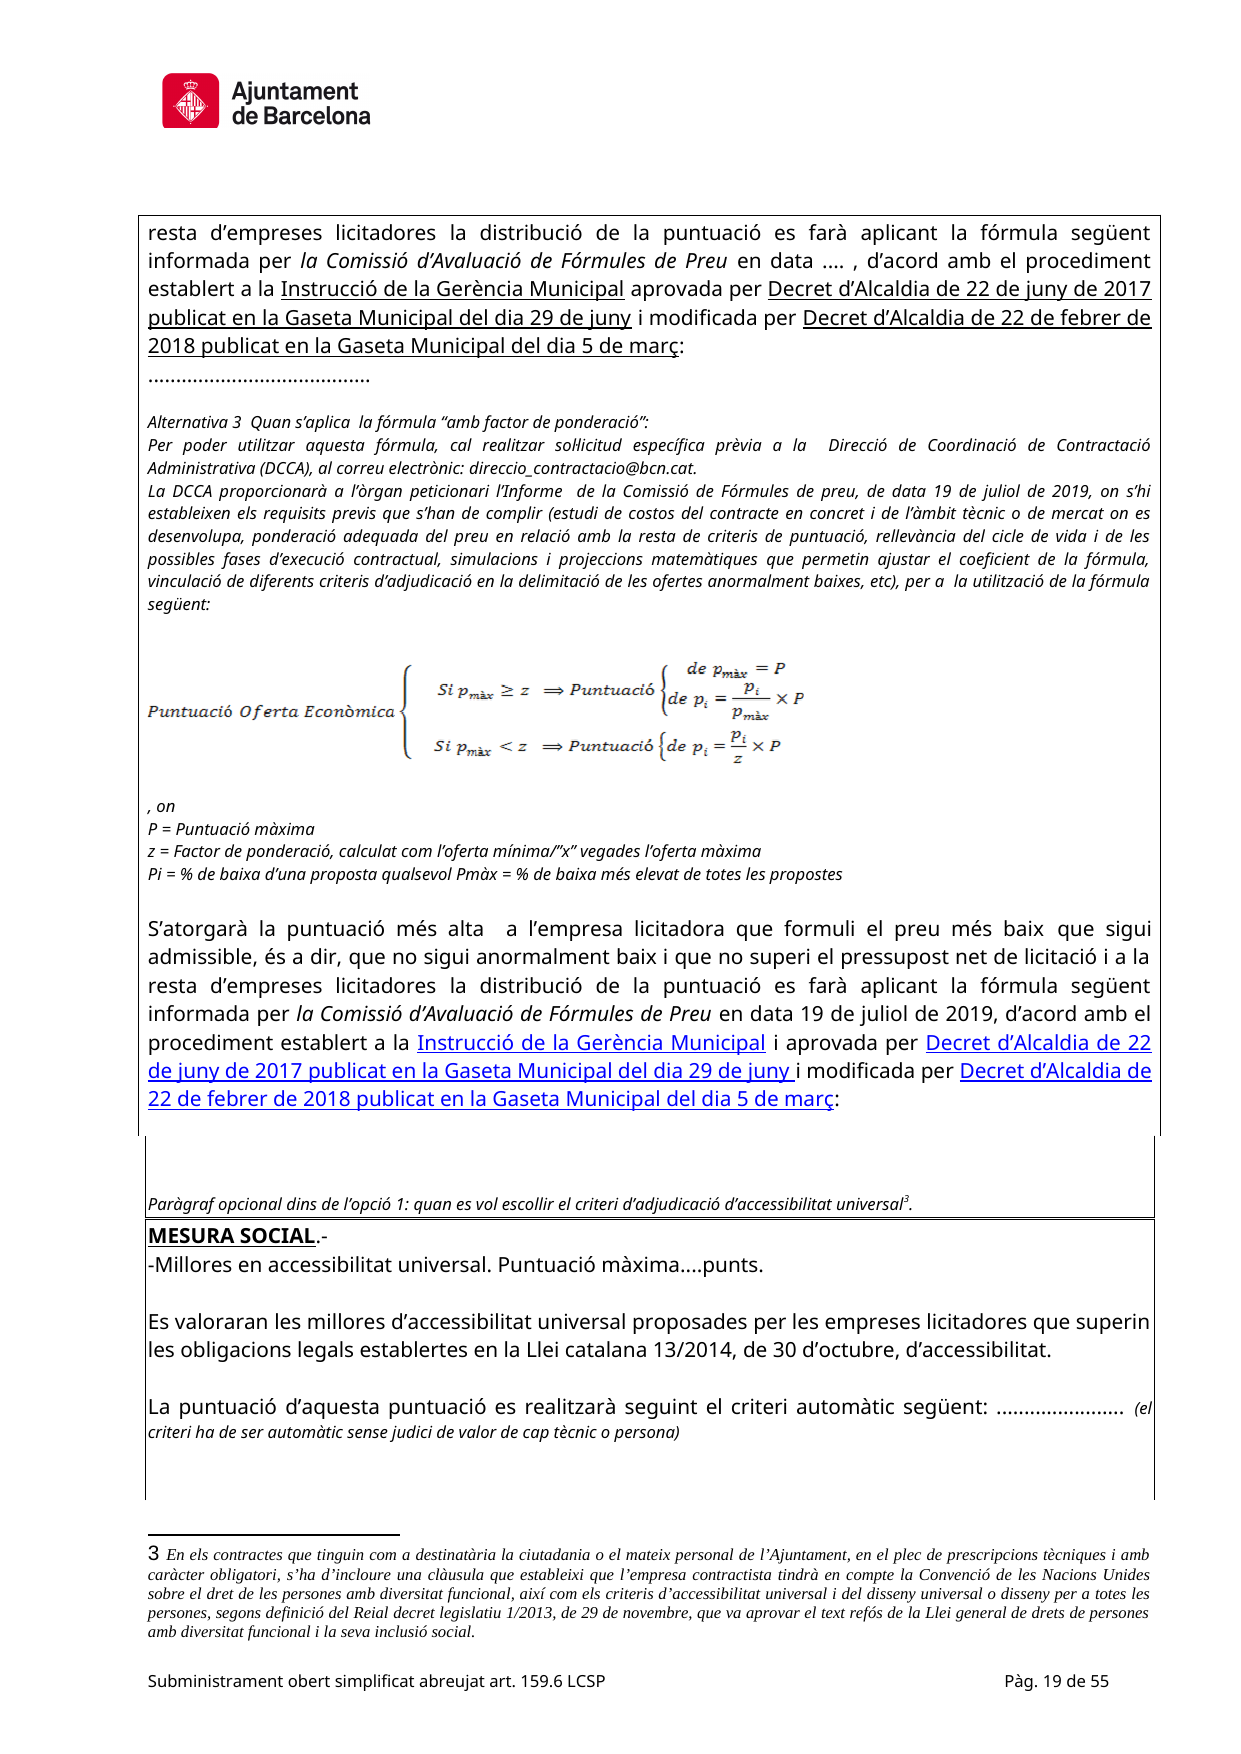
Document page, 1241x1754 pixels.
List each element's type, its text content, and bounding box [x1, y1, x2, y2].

text S’atorgarà la puntuació més alta a l’empresa licitadora que formuli el preu més baix que sigui admissible, és a dir, que no sigui anormalment baix i que no superi el pressupost net de licitació i a la resta d’empreses licitadores la distribució de la puntuació es farà aplicant la fórmula següent informada per la Comissió d’Avaluació de Fórmules de Preu en data 19 de juliol de 2019, d’acord amb el procediment establert a la Instrucció de la Gerència Municipal i aprovada per Decret d’Alcaldia de 22 de juny de 2017 publicat en la Gaseta Municipal del dia 29 de juny i modificada per Decret d’Alcaldia de 22 de febrer de 2018 publicat en la Gaseta Municipal del dia 5 de març: [148, 914, 1152, 999]
text MESURA SOCIAL.- [146, 1220, 1154, 1250]
text Per poder utilitzar aquesta fórmula, cal realitzar sol·licitud específica prèvia a la Direcció de Coordinació de Contractació Administrativa (DCCA), al correu electrònic: direccio_contractacio@bcn.cat. [148, 434, 1152, 479]
text P = Puntuació màxima [148, 817, 1152, 840]
picture [162, 73, 371, 128]
text , on [148, 795, 1152, 817]
text Pi = % de baixa d’una proposta qualsevol Pmàx = % de baixa més elevat de totes les propostes [148, 863, 1152, 886]
text La puntuació d’aquesta puntuació es realitzarà seguint el criteri automàtic següent: ....................... (el criteri ha de ser automàtic sense judici de valor de cap tècnic o persona) [148, 1392, 1152, 1443]
text -Millores en accessibilitat universal. Puntuació màxima....punts. [148, 1250, 1152, 1278]
text ........................................ [148, 360, 1152, 388]
text La DCCA proporcionarà a l’òrgan peticionari l’Informe de la Comissió de Fórmules de preu, de data 19 de juliol de 2019, on s’hi estableixen els requisits previs que s’han de complir (estudi de costos del contracte en concret i de l’àmbit tècnic o de mercat on es desenvolupa, ponderació adequada del preu en relació amb la resta de criteris de puntuació, rellevància del cicle de vida i de les possibles fases d’execució contractual, simulacions i projeccions matemàtiques que permetin ajustar el coeficient de la fórmula, vinculació de diferents criteris d’adjudicació en la delimitació de les ofertes anormalment baixes, etc), per a la utilització de la fórmula següent: [148, 479, 1152, 615]
text Alternativa 3 Quan s’aplica la fórmula “amb factor de ponderació”: [148, 411, 1152, 434]
text Paràgraf opcional dins de l’opció 1: quan es vol escollir el criteri d’adjudicació d’accessibilitat universal. [146, 1189, 1154, 1217]
picture [147, 660, 804, 767]
text Es valoraran les millores d’accessibilitat universal proposades per les empreses licitadores que superin les obligacions legals establertes en la Llei catalana 13/2014, de 30 d’octubre, d’accessibilitat. [148, 1307, 1152, 1364]
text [139, 216, 1160, 360]
text z = Factor de ponderació, calculat com l’oferta mínima/”x” vegades l’oferta màxima [148, 840, 1152, 863]
